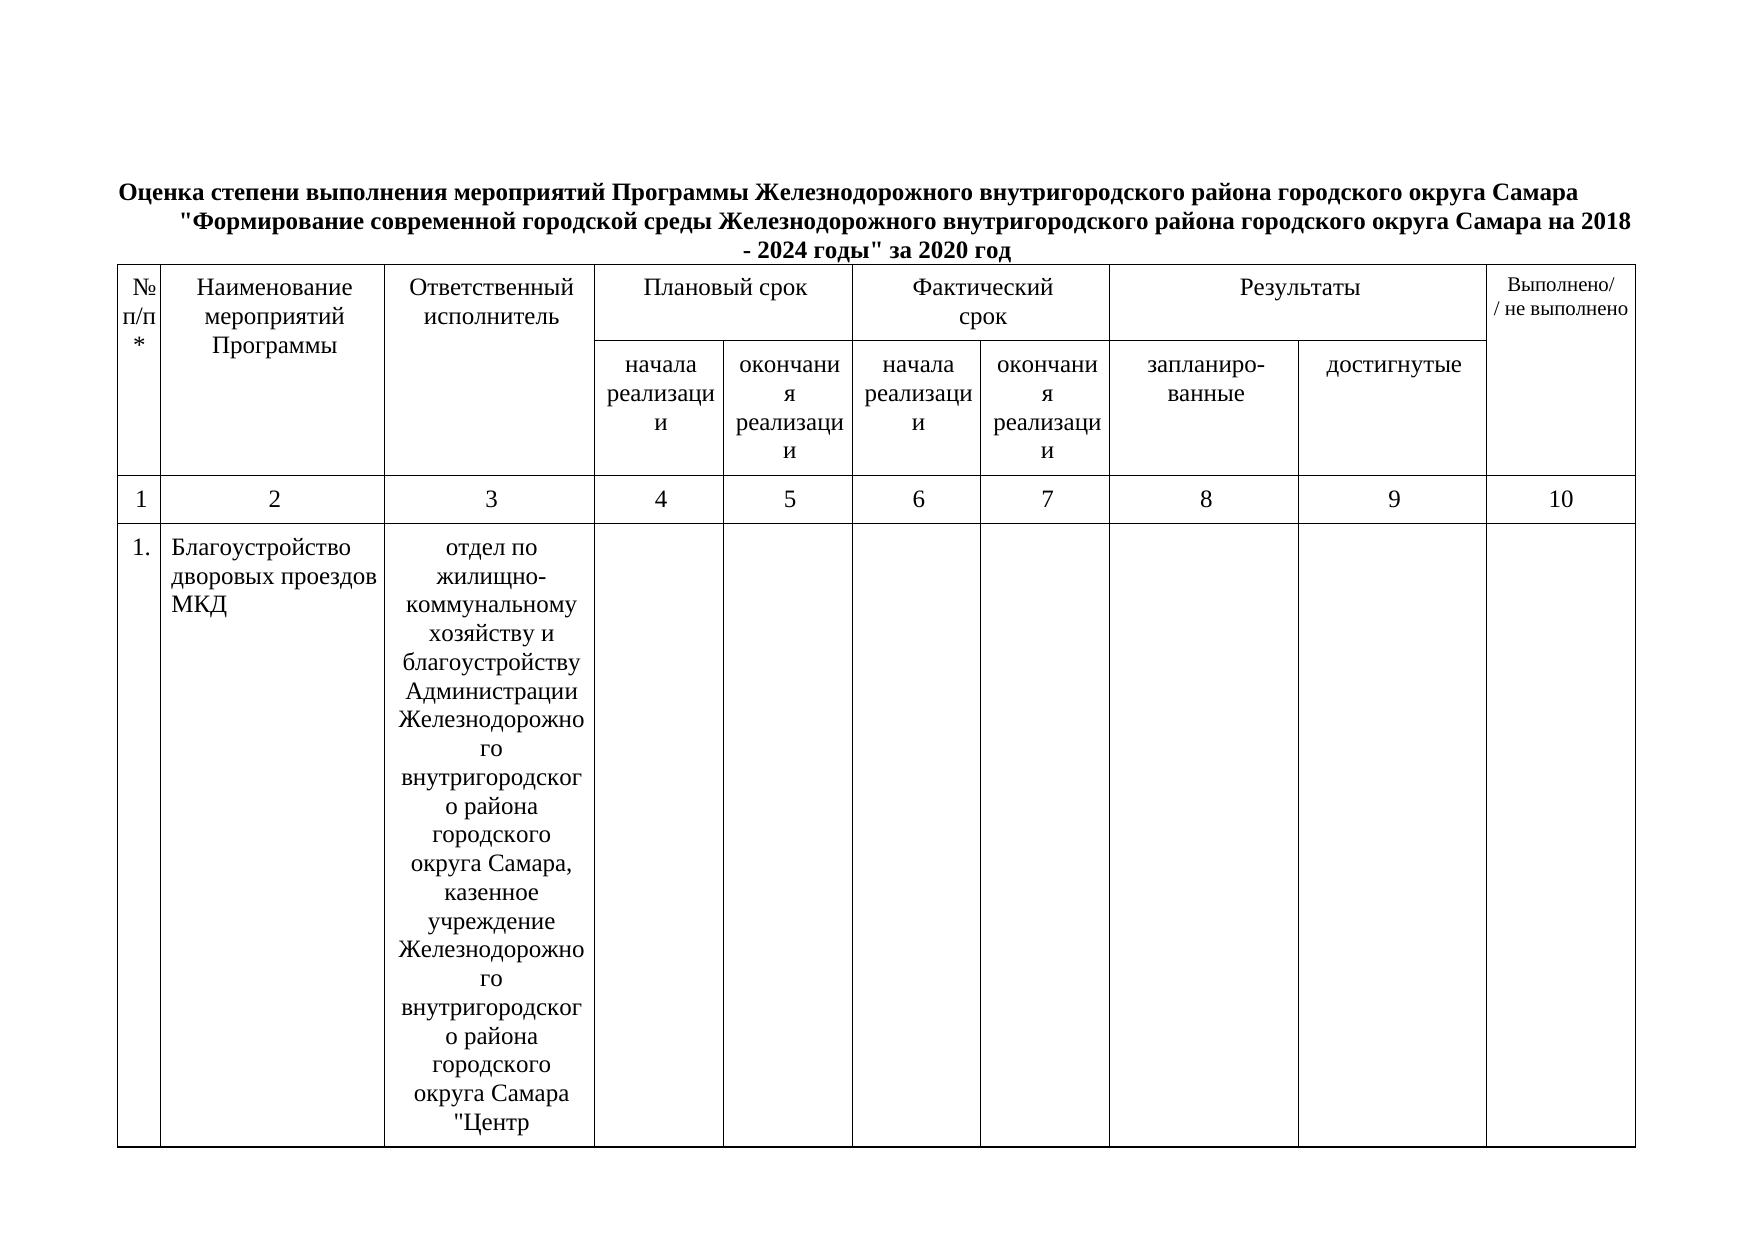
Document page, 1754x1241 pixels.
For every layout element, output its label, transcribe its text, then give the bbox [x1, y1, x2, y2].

table_header Выполнено/ / не выполнено [1487, 265, 1635, 475]
table_cell [1487, 524, 1635, 1146]
table_cell [981, 524, 1109, 1146]
table_cell [724, 524, 852, 1146]
table_cell 5 [724, 476, 852, 523]
table_cell 2 [161, 476, 384, 523]
table_cell 1 [118, 476, 160, 523]
table_cell запланиро-ванные [1110, 341, 1298, 475]
table_cell окончания реализации [981, 341, 1109, 475]
table_header Фактический срок [853, 265, 1109, 340]
table_cell [1299, 524, 1486, 1146]
text Оценка степени выполнения мероприятий Программы Железнодорожного внутригородского района городского округа Самара [118, 177, 1636, 206]
table_cell 10 [1487, 476, 1635, 523]
table_header Наименование мероприятий Программы [161, 265, 384, 475]
table_cell достигнутые [1299, 341, 1486, 475]
table_header Плановый срок [595, 265, 852, 340]
table_cell 8 [1110, 476, 1298, 523]
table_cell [161, 524, 384, 1146]
text "Формирование современной городской среды Железнодорожного внутригородского района городского округа Самара на 2018 - 2024 годы" за 2020 год [118, 206, 1636, 263]
table_cell [595, 524, 723, 1146]
table_cell начала реализации [595, 341, 723, 475]
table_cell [385, 524, 594, 1146]
table_cell окончания реализации [724, 341, 852, 475]
table_header Результаты [1110, 265, 1486, 340]
table_cell 3 [385, 476, 594, 523]
table_cell 9 [1299, 476, 1486, 523]
table_cell [853, 524, 980, 1146]
table_cell начала реализации [853, 341, 980, 475]
table_cell 6 [853, 476, 980, 523]
table_cell 4 [595, 476, 723, 523]
table_cell 1. [118, 524, 160, 1146]
table_header № п/п* [118, 265, 160, 475]
table_cell [1110, 524, 1298, 1146]
table_cell 7 [981, 476, 1109, 523]
table_header Ответственный исполнитель [385, 265, 594, 475]
